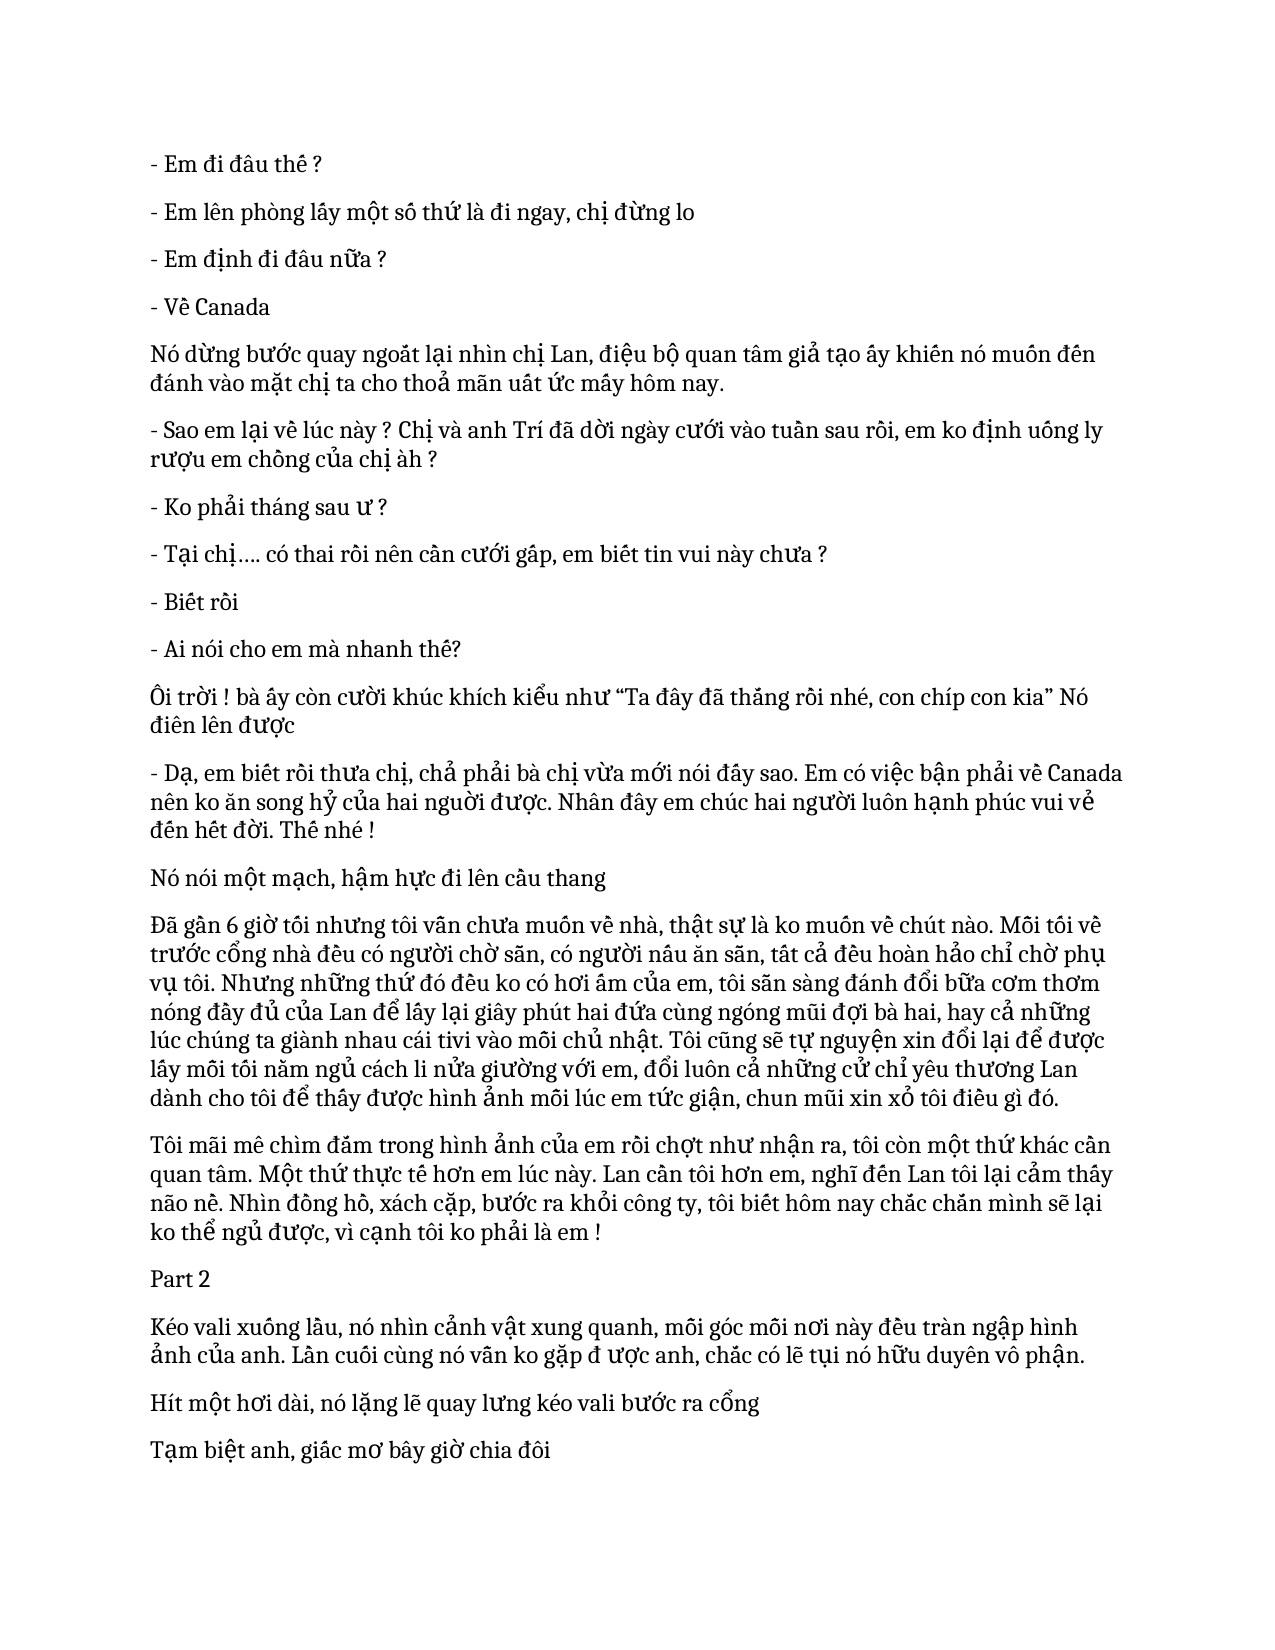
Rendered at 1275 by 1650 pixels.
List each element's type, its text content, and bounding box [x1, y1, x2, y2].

text - Em đi đâu thế ? [150, 150, 1125, 179]
text - Biết rồi [150, 587, 1125, 616]
text - Về Canada [150, 292, 1125, 321]
text Tôi mãi mê chìm đắm trong hình ảnh của em rồi chợt như nhận ra, tôi còn một thứ khác cần quan tâm. Một thứ thực tế hơn em lúc này. Lan cần tôi hơn em, nghĩ đến Lan tôi lại cảm thấy não nề. Nhìn đồng hồ, xách cặp, bước ra khỏi công ty, tôi biết hôm nay chắc chắn mình sẽ lại ko thể ngủ được, vì cạnh tôi ko phải là em ! [150, 1131, 1125, 1246]
text Nó nói một mạch, hậm hực đi lên cầu thang [150, 864, 1125, 892]
text - Dạ, em biết rồi thưa chị, chả phải bà chị vừa mới nói đấy sao. Em có việc bận phải về Canada nên ko ăn song hỷ của hai nguời được. Nhân đây em chúc hai người luôn hạnh phúc vui vẻ đến hết đời. Thế nhé ! [150, 759, 1125, 845]
text Ôi trời ! bà ấy còn cười khúc khích kiểu như “Ta đây đã thắng rồi nhé, con chíp con kia” Nó điên lên được [150, 682, 1125, 740]
text Nó dừng bước quay ngoắt lại nhìn chị Lan, điệu bộ quan tâm giả tạo ấy khiến nó muốn đến đánh vào mặt chị ta cho thoả mãn uất ức mấy hôm nay. [150, 340, 1125, 397]
text - Em lên phòng lấy một số thứ là đi ngay, chị đừng lo [150, 197, 1125, 226]
text - Sao em lại về lúc này ? Chị và anh Trí đã dời ngày cưới vào tuần sau rồi, em ko định uống ly rượu em chồng của chị àh ? [150, 416, 1125, 474]
text Part 2 [150, 1265, 1125, 1294]
text - Ko phải tháng sau ư ? [150, 492, 1125, 521]
text - Em định đi đâu nữa ? [150, 245, 1125, 274]
text Tạm biệt anh, giấc mơ bây giờ chia đôi [150, 1436, 1125, 1465]
text Đã gần 6 giờ tối nhưng tôi vẫn chưa muốn về nhà, thật sự là ko muốn về chút nào. Mỗi tối về trước cổng nhà đều có người chờ sẵn, có người nấu ăn sẵn, tất cả đều hoàn hảo chỉ chờ phụ vụ tôi. Nhưng những thứ đó đều ko có hơi ấm của em, tôi sẵn sàng đánh đổi bữa cơm thơm nóng đầy đủ của Lan để lấy lại giây phút hai đứa cùng ngóng mũi đợi bà hai, hay cả những lúc chúng ta giành nhau cái tivi vào mỗi chủ nhật. Tôi cũng sẽ tự nguyện xin đổi lại để được lấy mỗi tối nằm ngủ cách li nửa giường với em, đổi luôn cả những cử chỉ yêu thương Lan dành cho tôi để thấy được hình ảnh mỗi lúc em tức giận, chun mũi xin xỏ tôi điều gì đó. [150, 911, 1125, 1112]
text Kéo vali xuống lầu, nó nhìn cảnh vật xung quanh, mỗi góc mỗi nơi này đều tràn ngập hình ảnh của anh. Lần cuối cùng nó vẫn ko gặp đ ược anh, chắc có lẽ tụi nó hữu duyên vô phận. [150, 1312, 1125, 1370]
text - Tại chị…. có thai rồi nên cần cưới gấp, em biết tin vui này chưa ? [150, 540, 1125, 569]
text Hít một hơi dài, nó lặng lẽ quay lưng kéo vali bước ra cổng [150, 1389, 1125, 1417]
text - Ai nói cho em mà nhanh thế? [150, 635, 1125, 664]
